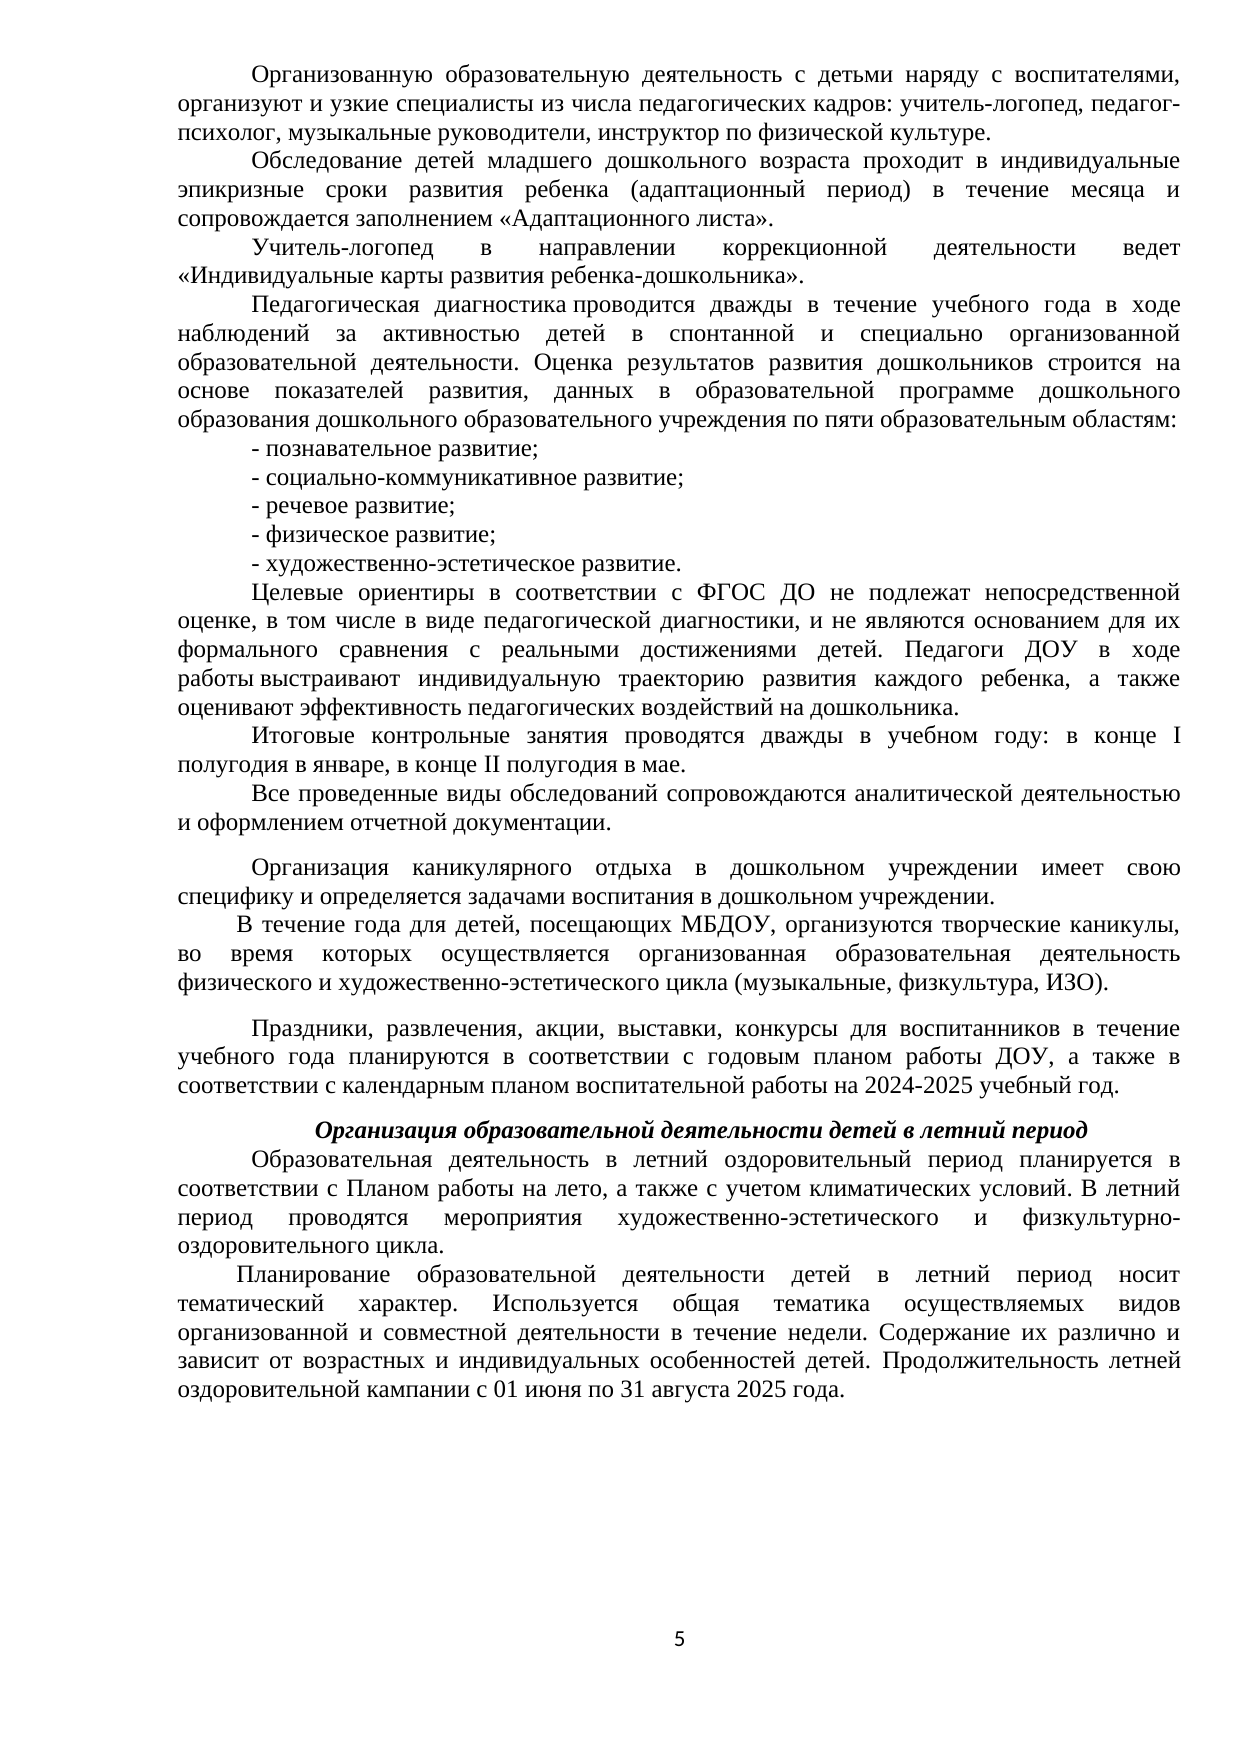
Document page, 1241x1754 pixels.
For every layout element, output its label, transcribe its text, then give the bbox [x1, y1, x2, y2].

text - социально-коммуникативное развитие; [177, 462, 1181, 490]
text Итоговые контрольные занятия проводятся дважды в учебном году: в конце I полугодия в январе, в конце II полугодия в мае. [177, 720, 1181, 778]
text Все проведенные виды обследований сопровождаются аналитической деятельностью и оформлением отчетной документации. [177, 778, 1181, 835]
text Праздники, развлечения, акции, выставки, конкурсы для воспитанников в течение учебного года планируются в соответствии с годовым планом работы ДОУ, а также в соответствии с календарным планом воспитательной работы на 2024-2025 учебный год. [177, 1013, 1181, 1099]
text Педагогическая диагностика проводится дважды в течение учебного года в ходе наблюдений за активностью детей в спонтанной и специально организованной образовательной деятельности. Оценка результатов развития дошкольников строится на основе показателей развития, данных в образовательной программе дошкольного образования дошкольного образовательного учреждения по пяти образовательным областям: [177, 289, 1181, 433]
text Организация каникулярного отдыха в дошкольном учреждении имеет свою специфику и определяется задачами воспитания в дошкольном учреждении. [177, 852, 1181, 909]
text - физическое развитие; [177, 519, 1181, 548]
text - познавательное развитие; [177, 433, 1181, 462]
text В течение года для детей, посещающих МБДОУ, организуются творческие каникулы, во время которых осуществляется организованная образовательная деятельность физического и художественно-эстетического цикла (музыкальные, физкультура, ИЗО). [177, 909, 1181, 996]
text Учитель-логопед в направлении коррекционной деятельности ведет «Индивидуальные карты развития ребенка-дошкольника». [177, 232, 1181, 289]
text Образовательная деятельность в летний оздоровительный период планируется в соответствии с Планом работы на лето, а также с учетом климатических условий. В летний период проводятся мероприятия художественно-эстетического и физкультурно-оздоровительного цикла. [177, 1144, 1181, 1259]
text Целевые ориентиры в соответствии с ФГОС ДО не подлежат непосредственной оценке, в том числе в виде педагогической диагностики, и не являются основанием для их формального сравнения с реальными достижениями детей. Педагоги ДОУ в ходе работы выстраивают индивидуальную траекторию развития каждого ребенка, а также оценивают эффективность педагогических воздействий на дошкольника. [177, 577, 1181, 720]
text Обследование детей младшего дошкольного возраста проходит в индивидуальные эпикризные сроки развития ребенка (адаптационный период) в течение месяца и сопровождается заполнением «Адаптационного листа». [177, 145, 1181, 232]
text - речевое развитие; [177, 490, 1181, 519]
text Организованную образовательную деятельность с детьми наряду с воспитателями, организуют и узкие специалисты из числа педагогических кадров: учитель-логопед, педагог-психолог, музыкальные руководители, инструктор по физической культуре. [177, 59, 1181, 145]
text Организация образовательной деятельности детей в летний период [177, 1116, 1181, 1144]
text Планирование образовательной деятельности детей в летний период носит тематический характер. Используется общая тематика осуществляемых видов организованной и совместной деятельности в течение недели. Содержание их различно и зависит от возрастных и индивидуальных особенностей детей. Продолжительность летней оздоровительной кампании с 01 июня по 31 августа 2025 года. [177, 1259, 1181, 1403]
text - художественно-эстетическое развитие. [177, 548, 1181, 577]
